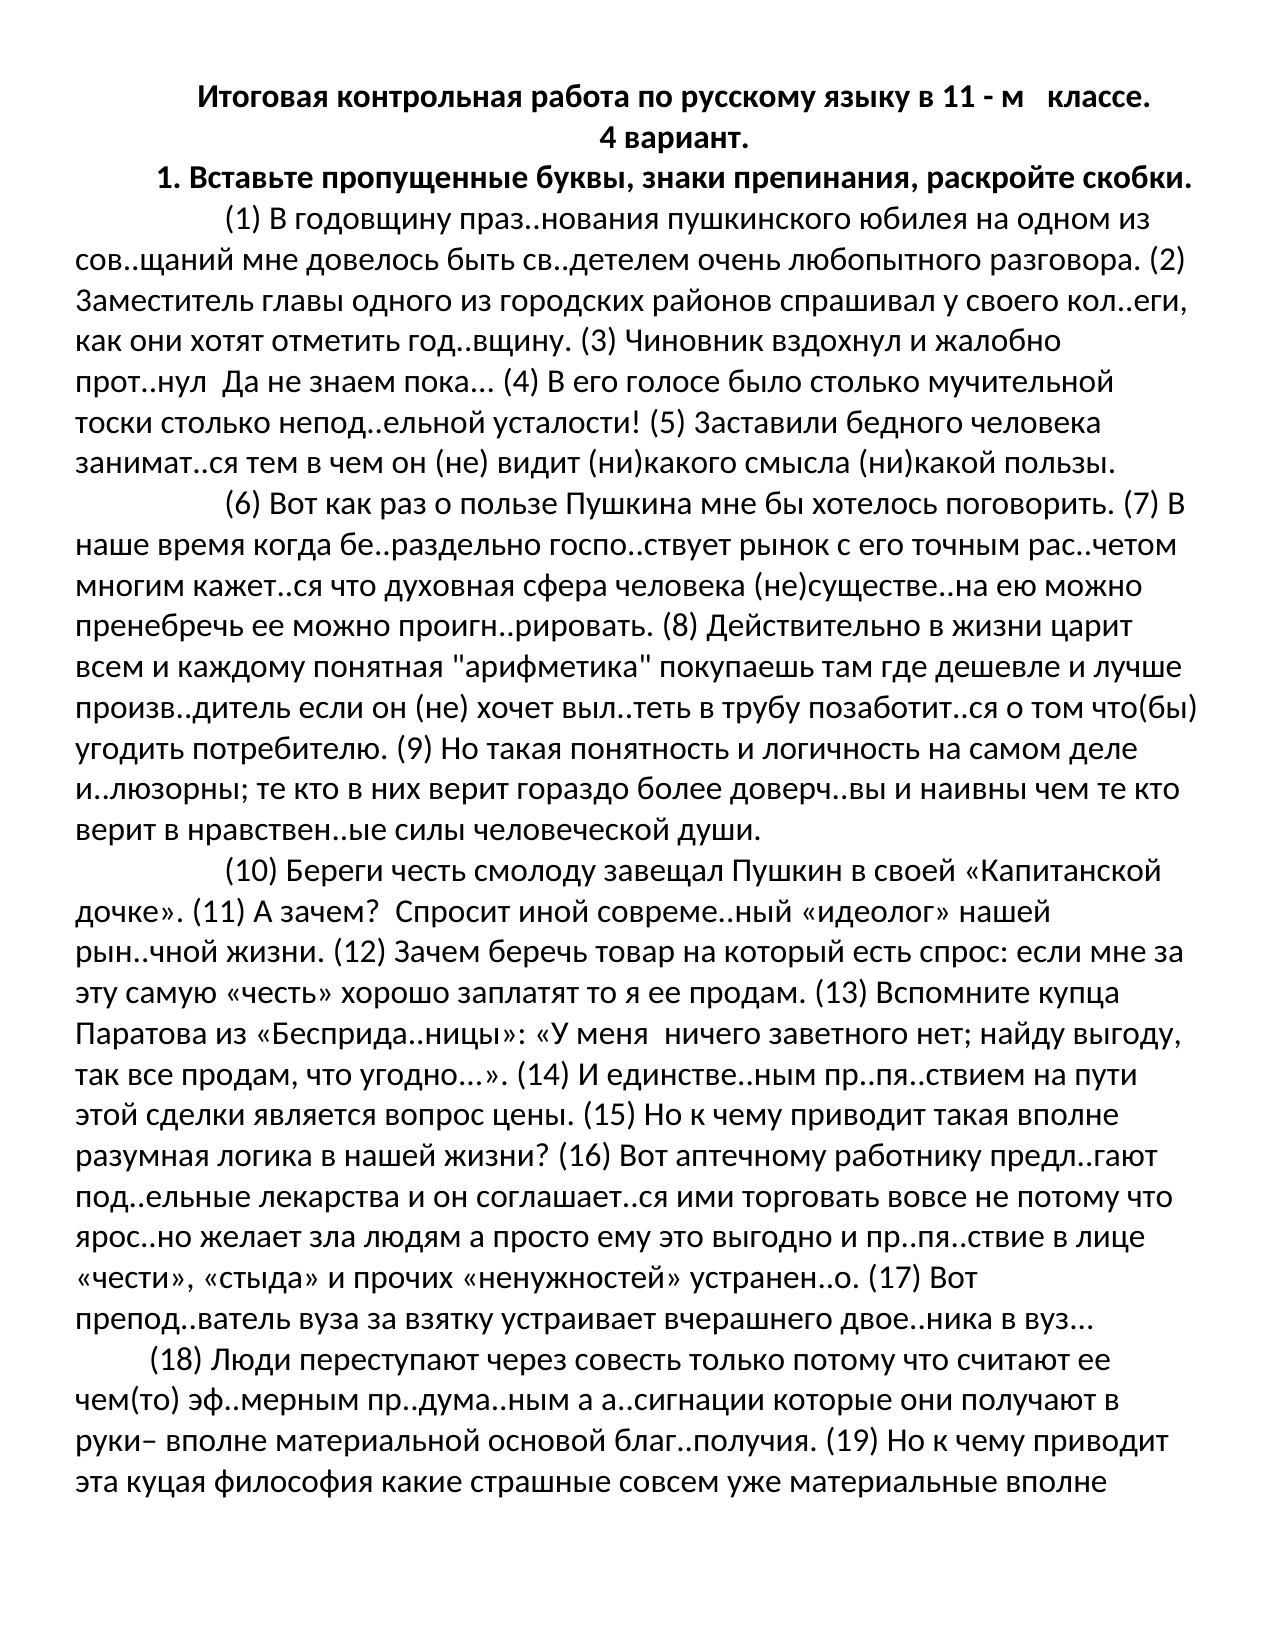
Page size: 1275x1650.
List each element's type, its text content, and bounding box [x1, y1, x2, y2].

text (1) В годовщину праз..нования пушкинского юбилея на одном из сов..щаний мне довелось быть св..детелем очень любопытного разговора. (2) 3аместитель главы одного из городских районов спрашивал у своего кол..еги, как они хотят отметить год..вщину. (3) Чиновник вздохнул и жалобно прот..нул Да не знаем пока... (4) В его голосе было столько мучительной тоски столько непод..ельной усталости! (5) 3аставили бедного человека занимат..ся тем в чем он (не) видит (ни)какого смысла (ни)какой пользы. [75, 197, 1200, 482]
text 4 вариант. [75, 116, 1200, 156]
text (10) Береги честь смолоду завещал Пушкин в своей «Капитанской дочке». (11) А зачем? Спросит иной совреме..ный «идеолог» нашей рын..чной жизни. (12) Зачем беречь товар на который есть спрос: если мне за эту самую «честь» хорошо заплатят то я ее продам. (13) Вспомните купца Паратова из «Бесприда..ницы»: «У меня ничего заветного нет; найду выгоду, так все продам, что угодно...». (14) И единстве..ным пр..пя..ствием на пути этой сделки является вопрос цены. (15) Но к чему приводит такая вполне разумная логика в нашей жизни? (16) Вот аптечному работнику предл..гают под..ельные лекарства и он соглашает..ся ими торговать вовсе не потому что ярос..но желает зла людям а просто ему это выгодно и пр..пя..ствие в лице «чести», «стыда» и прочих «ненужностей» устранен..о. (17) Вот препод..ватель вуза за взятку устраивает вчерашнего двое..ника в вуз... [75, 849, 1200, 1338]
text 1. Вставьте пропущенные буквы, знаки препинания, раскройте скобки. [75, 156, 1200, 197]
text (6) Вот как раз о пользе Пушкина мне бы хотелось поговорить. (7) В наше время когда бе..раздельно госпо..ствует рынок с его точным рас..четом многим кажет..ся что духовная сфера человека (не)существе..на ею можно пренебречь ее можно проигн..рировать. (8) Действительно в жизни царит всем и каждому понятная "арифметика" покупаешь там где дешевле и лучше произв..дитель если он (не) хочет выл..теть в трубу позаботит..ся о том что(бы) угодить потребителю. (9) Но такая понятность и логичность на самом деле и..люзорны; те кто в них верит гораздо более доверч..вы и наивны чем те кто верит в нравствен..ые силы человеческой души. [75, 482, 1200, 849]
text Итоговая контрольная работа по русскому языку в 11 - м классе. [75, 75, 1200, 116]
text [75, 1338, 1200, 1501]
